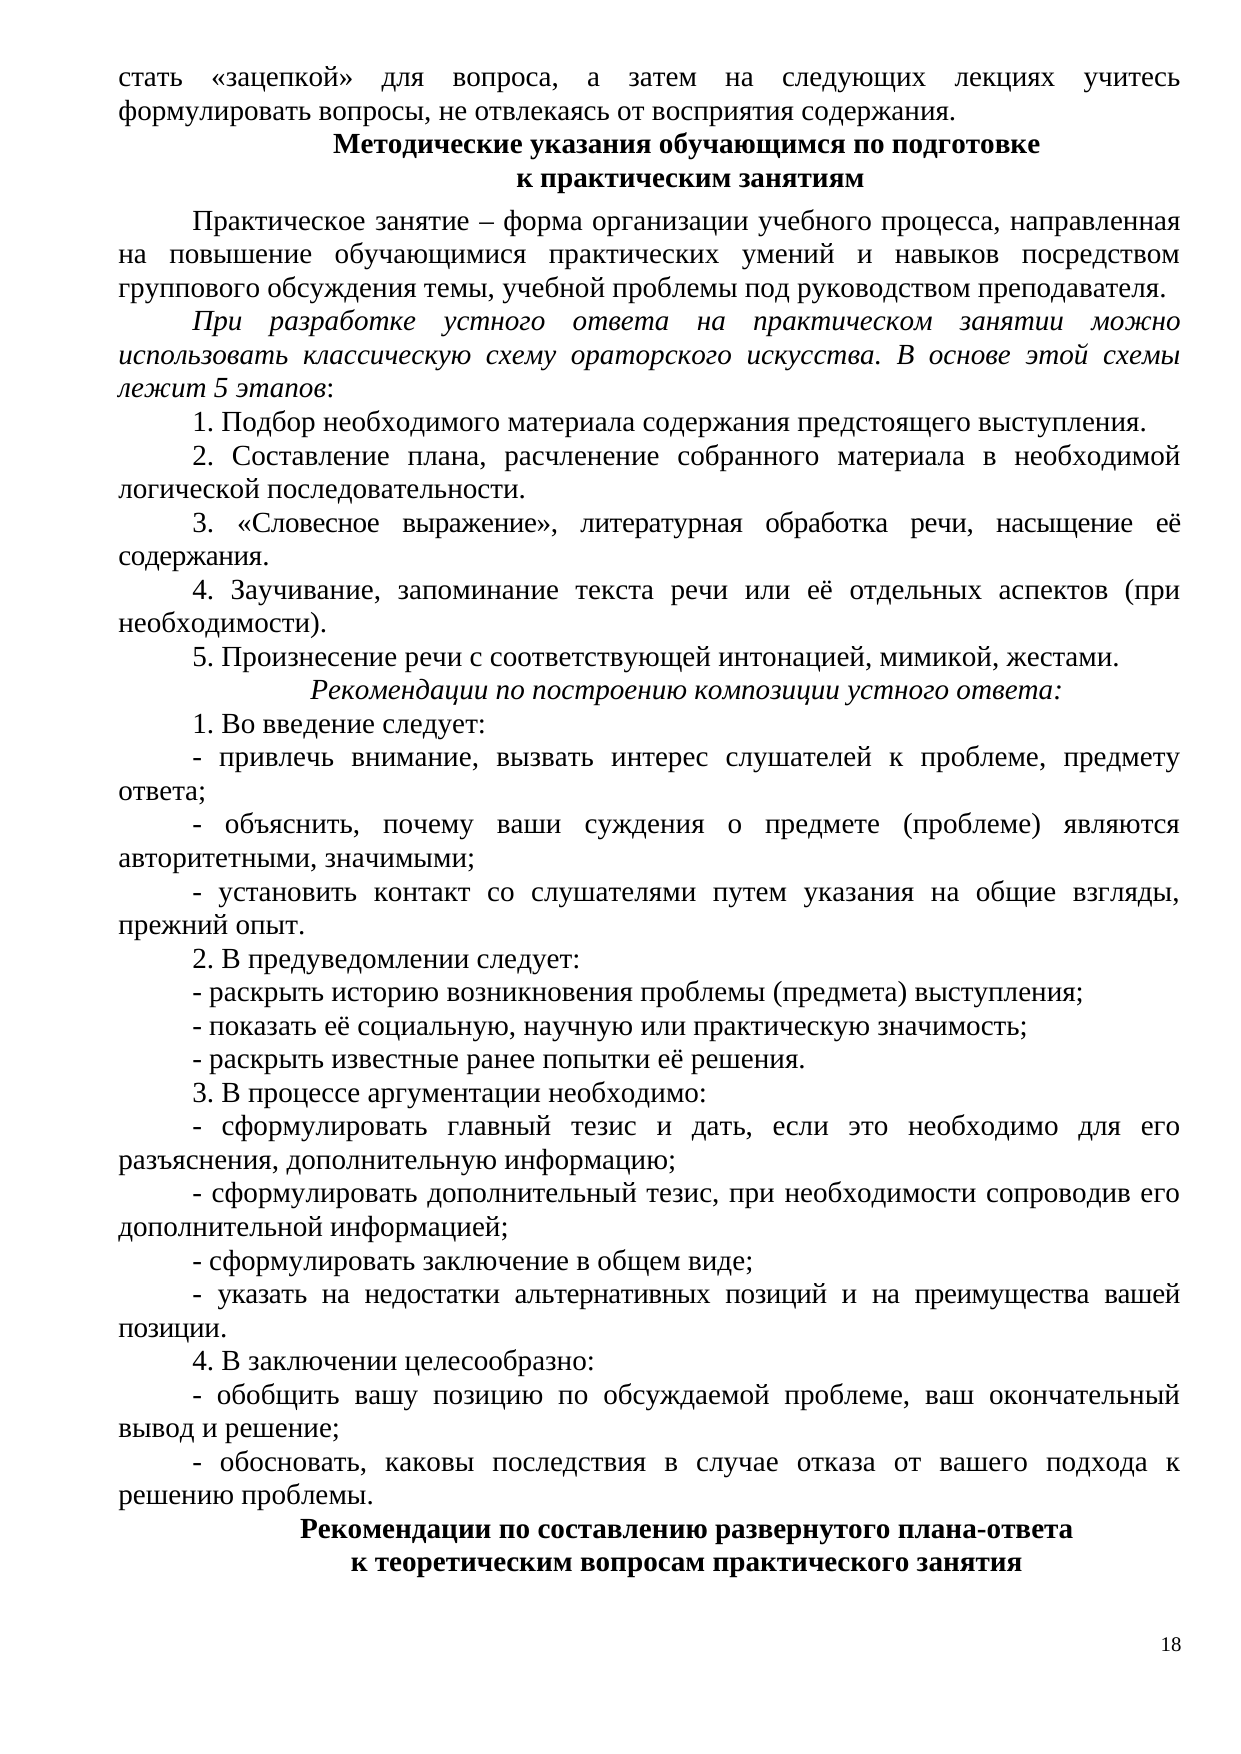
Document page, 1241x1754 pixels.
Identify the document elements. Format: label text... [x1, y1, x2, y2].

text 2. В предуведомлении следует: [118, 941, 1181, 974]
text - сформулировать дополнительный тезис, при необходимости сопроводив его дополнительной информацией; [118, 1176, 1181, 1243]
text - раскрыть известные ранее попытки её решения. [118, 1041, 1181, 1075]
text - сформулировать главный тезис и дать, если это необходимо для его разъяснения, дополнительную информацию; [118, 1108, 1181, 1176]
text - объяснить, почему ваши суждения о предмете (проблеме) являются авторитетными, значимыми; [118, 807, 1181, 874]
text - показать её социальную, научную или практическую значимость; [118, 1008, 1181, 1041]
text Рекомендации по составлению развернутого плана-ответа [118, 1511, 1181, 1544]
text - сформулировать заключение в общем виде; [118, 1243, 1181, 1276]
text Практическое занятие – форма организации учебного процесса, направленная на повышение обучающимися практических умений и навыков посредством группового обсуждения темы, учебной проблемы под руководством преподавателя. [118, 203, 1181, 303]
text 3. «Словесное выражение», литературная обработка речи, насыщение её содержания. [118, 505, 1181, 572]
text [118, 59, 1181, 126]
text 4. Заучивание, запоминание текста речи или её отдельных аспектов (при необходимости). [118, 572, 1181, 639]
text - обосновать, каковы последствия в случае отказа от вашего подхода к решению проблемы. [118, 1444, 1181, 1511]
text - установить контакт со слушателями путем указания на общие взгляды, прежний опыт. [118, 874, 1181, 941]
text - раскрыть историю возникновения проблемы (предмета) выступления; [118, 974, 1181, 1008]
text Рекомендации по построению композиции устного ответа: [118, 672, 1181, 706]
text 5. Произнесение речи с соответствующей интонацией, мимикой, жестами. [118, 639, 1181, 672]
text - обобщить вашу позицию по обсуждаемой проблеме, ваш окончательный вывод и решение; [118, 1377, 1181, 1444]
text При разработке устного ответа на практическом занятии можно использовать классическую схему ораторского искусства. В основе этой схемы лежит 5 этапов: [118, 303, 1181, 404]
text 2. Составление плана, расчленение собранного материала в необходимой логической последовательности. [118, 438, 1181, 505]
text 1. Подбор необходимого материала содержания предстоящего выступления. [118, 404, 1181, 438]
text - привлечь внимание, вызвать интерес слушателей к проблеме, предмету ответа; [118, 739, 1181, 807]
text к практическим занятиям [118, 160, 1181, 193]
text 1. Во введение следует: [118, 706, 1181, 739]
text 3. В процессе аргументации необходимо: [118, 1075, 1181, 1108]
text - указать на недостатки альтернативных позиций и на преимущества вашей позиции. [118, 1276, 1181, 1343]
text Методические указания обучающимся по подготовке [118, 126, 1181, 160]
text 4. В заключении целесообразно: [118, 1343, 1181, 1377]
text к теоретическим вопросам практического занятия [118, 1544, 1181, 1578]
